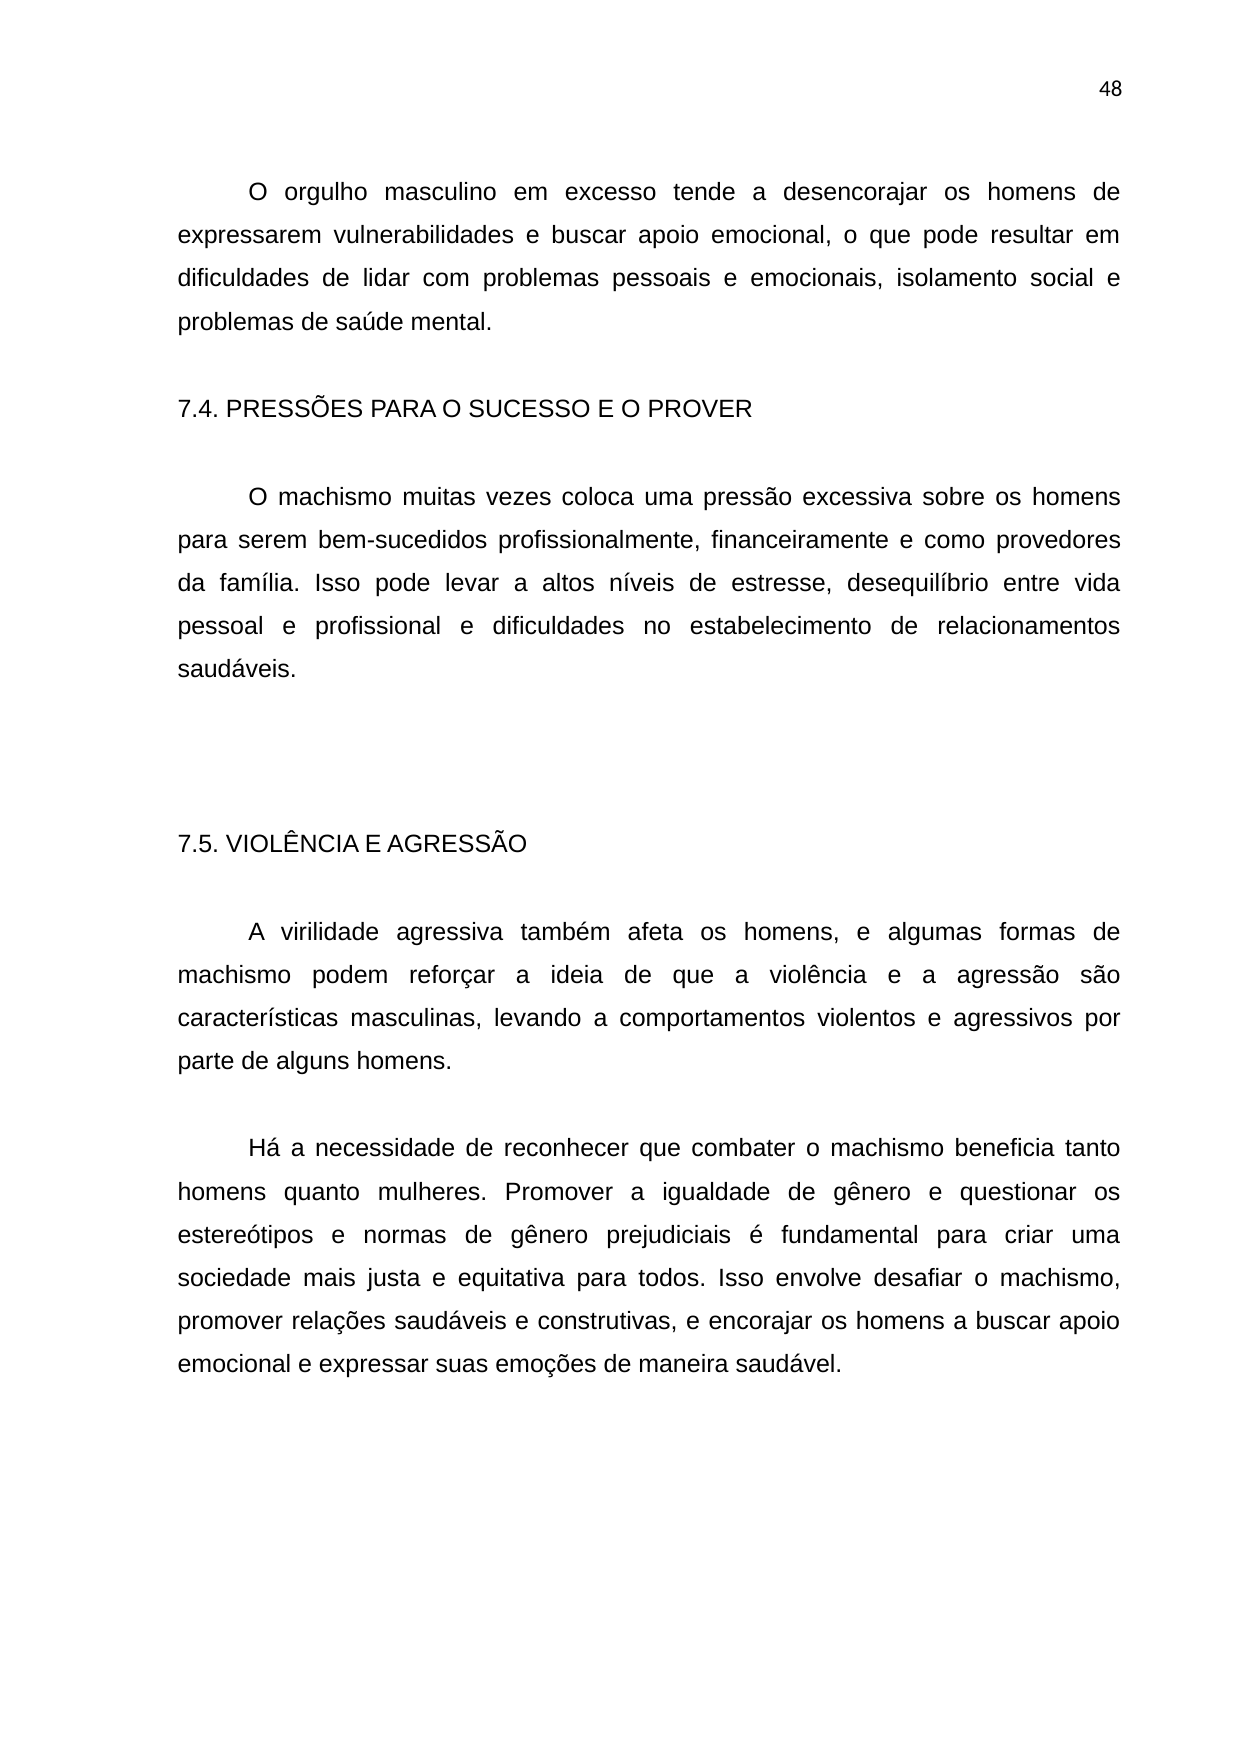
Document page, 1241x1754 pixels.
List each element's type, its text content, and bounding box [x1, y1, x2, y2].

text O machismo muitas vezes coloca uma pressão excessiva sobre os homens para serem bem-sucedidos profissionalmente, financeiramente e como provedores da família. Isso pode levar a altos níveis de estresse, desequilíbrio entre vida pessoal e profissional e dificuldades no estabelecimento de relacionamentos saudáveis. [177, 482, 1122, 683]
text 7.5. VIOLÊNCIA E AGRESSÃO [177, 829, 1122, 858]
text O orgulho masculino em excesso tende a desencorajar os homens de expressarem vulnerabilidades e buscar apoio emocional, o que pode resultar em dificuldades de lidar com problemas pessoais e emocionais, isolamento social e problemas de saúde mental. [177, 177, 1122, 335]
text 7.4. PRESSÕES PARA O SUCESSO E O PROVER [177, 394, 1122, 423]
text Há a necessidade de reconhecer que combater o machismo beneficia tanto homens quanto mulheres. Promover a igualdade de gênero e questionar os estereótipos e normas de gênero prejudiciais é fundamental para criar uma sociedade mais justa e equitativa para todos. Isso envolve desafiar o machismo, promover relações saudáveis e construtivas, e encorajar os homens a buscar apoio emocional e expressar suas emoções de maneira saudável. [177, 1133, 1122, 1378]
text A virilidade agressiva também afeta os homens, e algumas formas de machismo podem reforçar a ideia de que a violência e a agressão são características masculinas, levando a comportamentos violentos e agressivos por parte de alguns homens. [177, 917, 1122, 1075]
